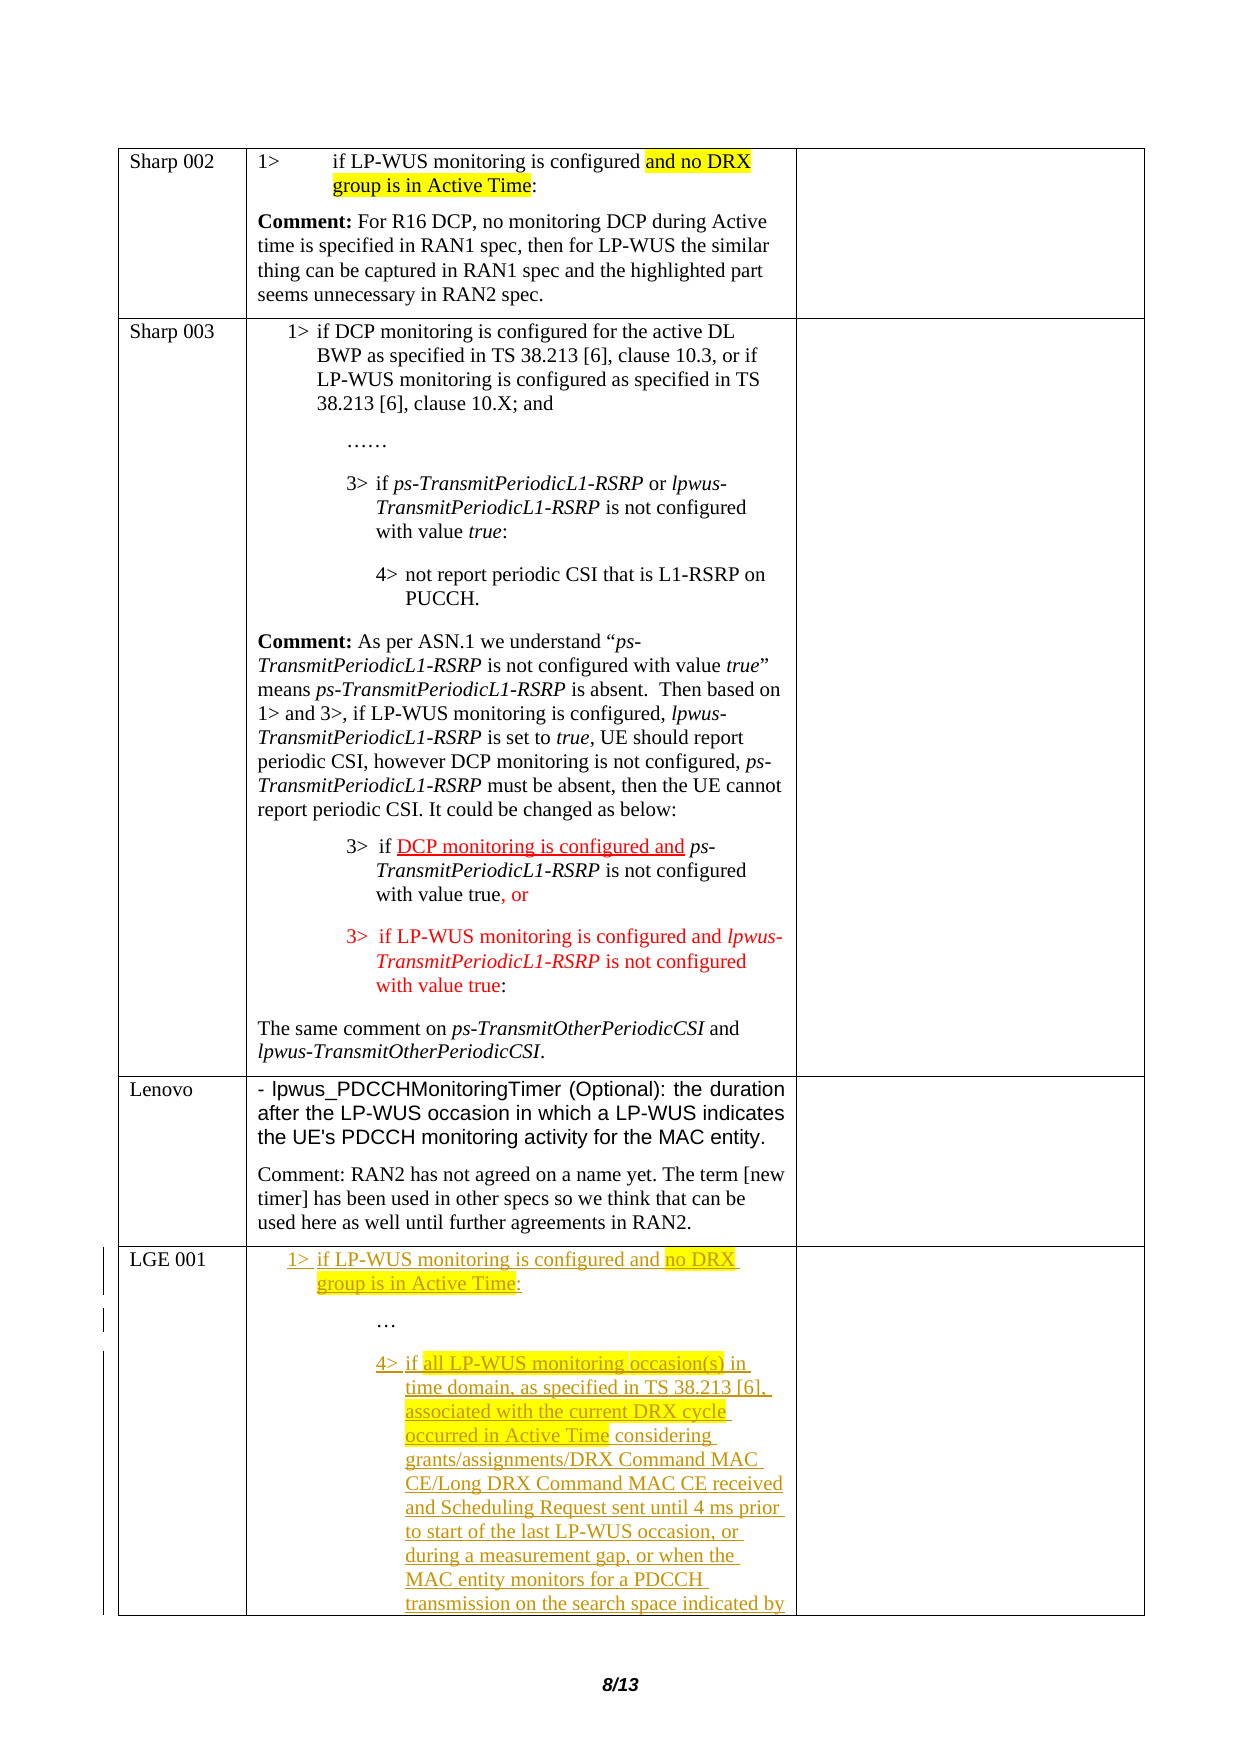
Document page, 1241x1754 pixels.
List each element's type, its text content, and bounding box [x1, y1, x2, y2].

table_cell - lpwus_PDCCHMonitoringTimer (Optional): the duration after the LP-WUS occasion in which a LP-WUS indicates the UE's PDCCH monitoring activity for the MAC entity. Comment: RAN2 has not agreed on a name yet. The term [new timer] has been used in other specs so we think that can be used here as well until further agreements in RAN2. [247, 1077, 796, 1246]
table_cell 1> if DCP monitoring is configured for the active DL BWP as specified in TS 38.213 [6], clause 10.3, or if LP-WUS monitoring is configured as specified in TS 38.213 [6], clause 10.X; and …… 3> if ps-TransmitPeriodicL1-RSRP or lpwus-TransmitPeriodicL1-RSRP is not configured with value true: 4> not report periodic CSI that is L1-RSRP on PUCCH. Comment: As per ASN.1 we understand “ps-TransmitPeriodicL1-RSRP is not configured with value true” means ps-TransmitPeriodicL1-RSRP is absent. Then based on 1> and 3>, if LP-WUS monitoring is configured, lpwus-TransmitPeriodicL1-RSRP is set to true, UE should report periodic CSI, however DCP monitoring is not configured, ps-TransmitPeriodicL1-RSRP must be absent, then the UE cannot report periodic CSI. It could be changed as below: 3> if DCP monitoring is configured and ps-TransmitPeriodicL1-RSRP is not configured with value true, or 3> if LP-WUS monitoring is configured and lpwus-TransmitPeriodicL1-RSRP is not configured with value true: The same comment on ps-TransmitOtherPeriodicCSI and lpwus-TransmitOtherPeriodicCSI. [247, 319, 796, 1076]
table_cell [797, 149, 1144, 318]
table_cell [247, 1247, 796, 1615]
table_cell Sharp 003 [119, 319, 246, 1076]
table_cell if LP-WUS monitoring is configured and no DRX group is in Active Time: Comment: For R16 DCP, no monitoring DCP during Active time is specified in RAN1 spec, then for LP-WUS the similar thing can be captured in RAN1 spec and the highlighted part seems unnecessary in RAN2 spec. [247, 149, 796, 318]
table_cell Lenovo [119, 1077, 246, 1246]
table_cell [797, 1077, 1144, 1246]
table_cell [797, 1247, 1144, 1615]
table_cell Sharp 002 [119, 149, 246, 318]
table_cell [797, 319, 1144, 1076]
table_cell LGE 001 [119, 1247, 246, 1615]
